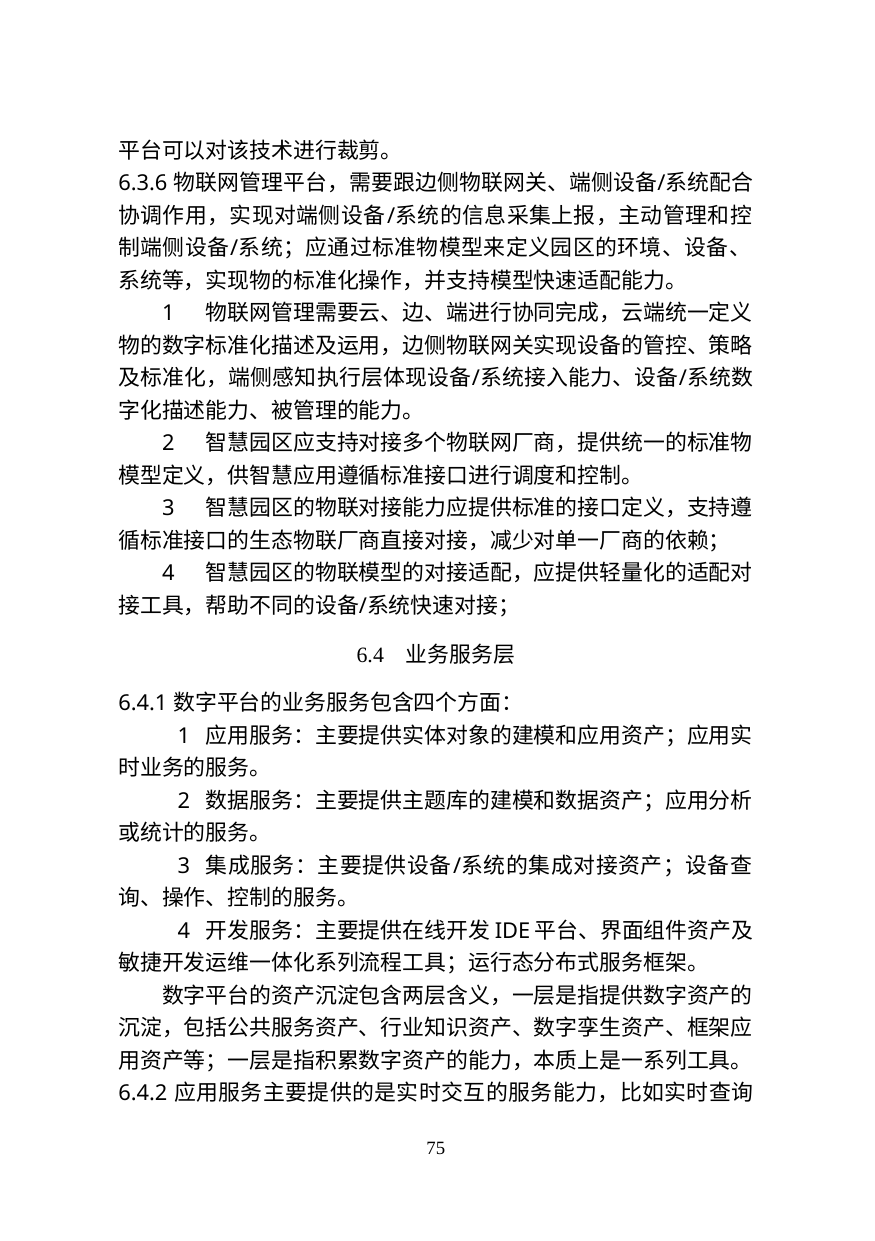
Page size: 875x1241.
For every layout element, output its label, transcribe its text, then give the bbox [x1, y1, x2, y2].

list 智慧园区应支持对接多个物联网厂商，提供统一的标准物模型定义，供智慧应用遵循标准接口进行调度和控制。 [118, 425, 753, 490]
list 数据服务：主要提供主题库的建模和数据资产；应用分析或统计的服务。 [118, 782, 753, 847]
list 应用服务：主要提供实体对象的建模和应用资产；应用实时业务的服务。 [118, 717, 753, 782]
text 6.4.1 数字平台的业务服务包含四个方面： [118, 685, 753, 717]
list 物联网管理需要云、边、端进行协同完成，云端统一定义物的数字标准化描述及运用，边侧物联网关实现设备的管控、策略及标准化，端侧感知执行层体现设备/系统接入能力、设备/系统数字化描述能力、被管理的能力。 [118, 295, 753, 425]
list 智慧园区的物联模型的对接适配，应提供轻量化的适配对接工具，帮助不同的设备/系统快速对接； [118, 555, 753, 620]
list 智慧园区的物联对接能力应提供标准的接口定义，支持遵循标准接口的生态物联厂商直接对接，减少对单一厂商的依赖； [118, 490, 753, 555]
text 数字平台的资产沉淀包含两层含义，一层是指提供数字资产的沉淀，包括公共服务资产、行业知识资产、数字孪生资产、框架应用资产等；一层是指积累数字资产的能力，本质上是一系列工具。 [118, 977, 753, 1075]
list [118, 132, 753, 165]
list 集成服务：主要提供设备/系统的集成对接资产；设备查询、操作、控制的服务。 [118, 847, 753, 912]
text 6.3.6 物联网管理平台，需要跟边侧物联网关、端侧设备/系统配合协调作用，实现对端侧设备/系统的信息采集上报，主动管理和控制端侧设备/系统；应通过标准物模型来定义园区的环境、设备、系统等，实现物的标准化操作，并支持模型快速适配能力。 [118, 165, 753, 295]
text 6.4 业务服务层 [118, 636, 753, 669]
list 开发服务：主要提供在线开发IDE平台、界面组件资产及敏捷开发运维一体化系列流程工具；运行态分布式服务框架。 [118, 912, 753, 977]
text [118, 1075, 753, 1107]
